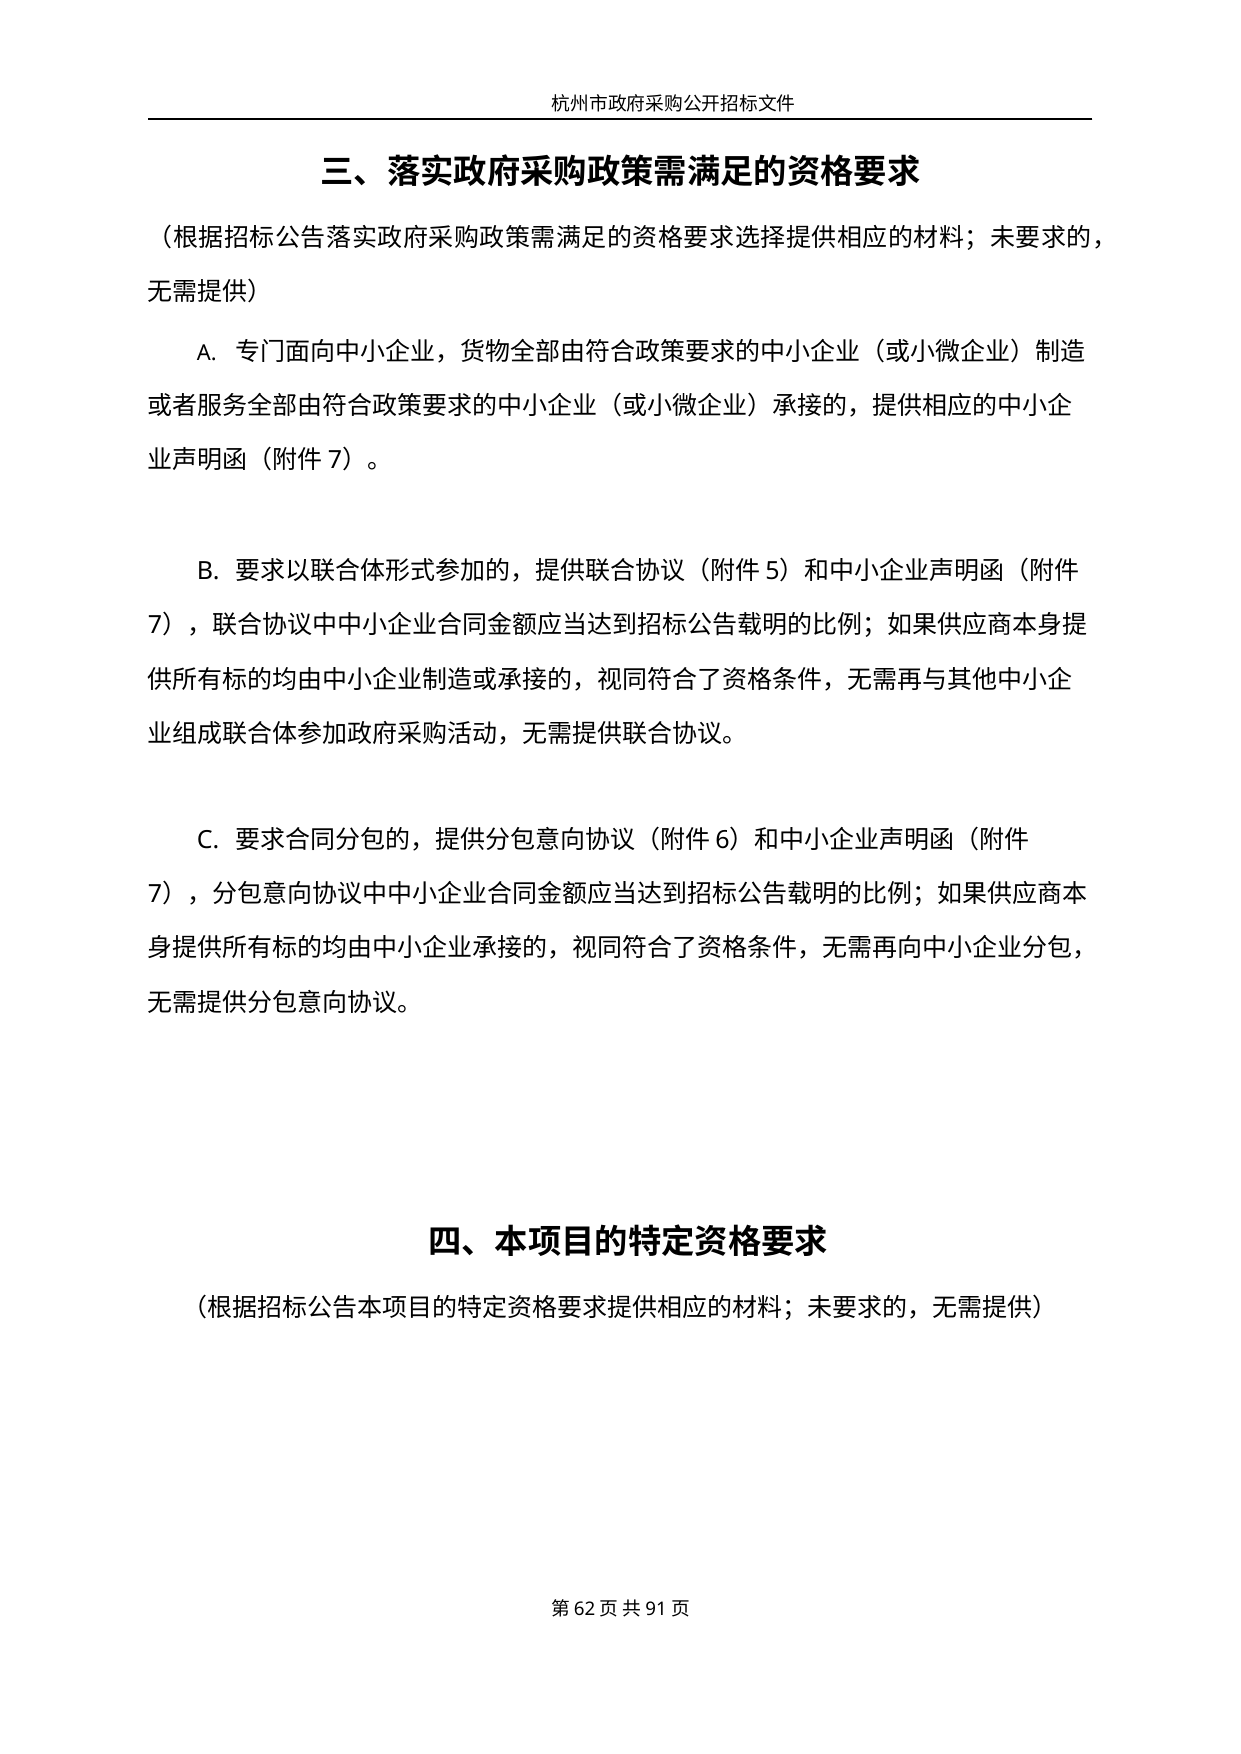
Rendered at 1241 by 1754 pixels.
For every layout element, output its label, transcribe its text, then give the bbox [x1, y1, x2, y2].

subtitle 三、落实政府采购政策需满足的资格要求 [148, 145, 1092, 193]
list 要求以联合体形式参加的，提供联合协议（附件5）和中小企业声明函（附件7），联合协议中中小企业合同金额应当达到招标公告载明的比例；如果供应商本身提供所有标的均由中小企业制造或承接的，视同符合了资格条件，无需再与其他中小企业组成联合体参加政府采购活动，无需提供联合协议。 [148, 551, 1092, 750]
text 四、本项目的特定资格要求 [163, 1215, 1092, 1263]
text （根据招标公告本项目的特定资格要求提供相应的材料；未要求的，无需提供） [148, 1288, 1092, 1324]
text （根据招标公告落实政府采购政策需满足的资格要求选择提供相应的材料；未要求的，无需提供） [148, 217, 1092, 308]
list 要求合同分包的，提供分包意向协议（附件6）和中小企业声明函（附件7），分包意向协议中中小企业合同金额应当达到招标公告载明的比例；如果供应商本身提供所有标的均由中小企业承接的，视同符合了资格条件，无需再向中小企业分包，无需提供分包意向协议。 [148, 819, 1092, 1018]
list 专门面向中小企业，货物全部由符合政策要求的中小企业（或小微企业）制造或者服务全部由符合政策要求的中小企业（或小微企业）承接的，提供相应的中小企业声明函（附件7）。 [148, 331, 1092, 476]
